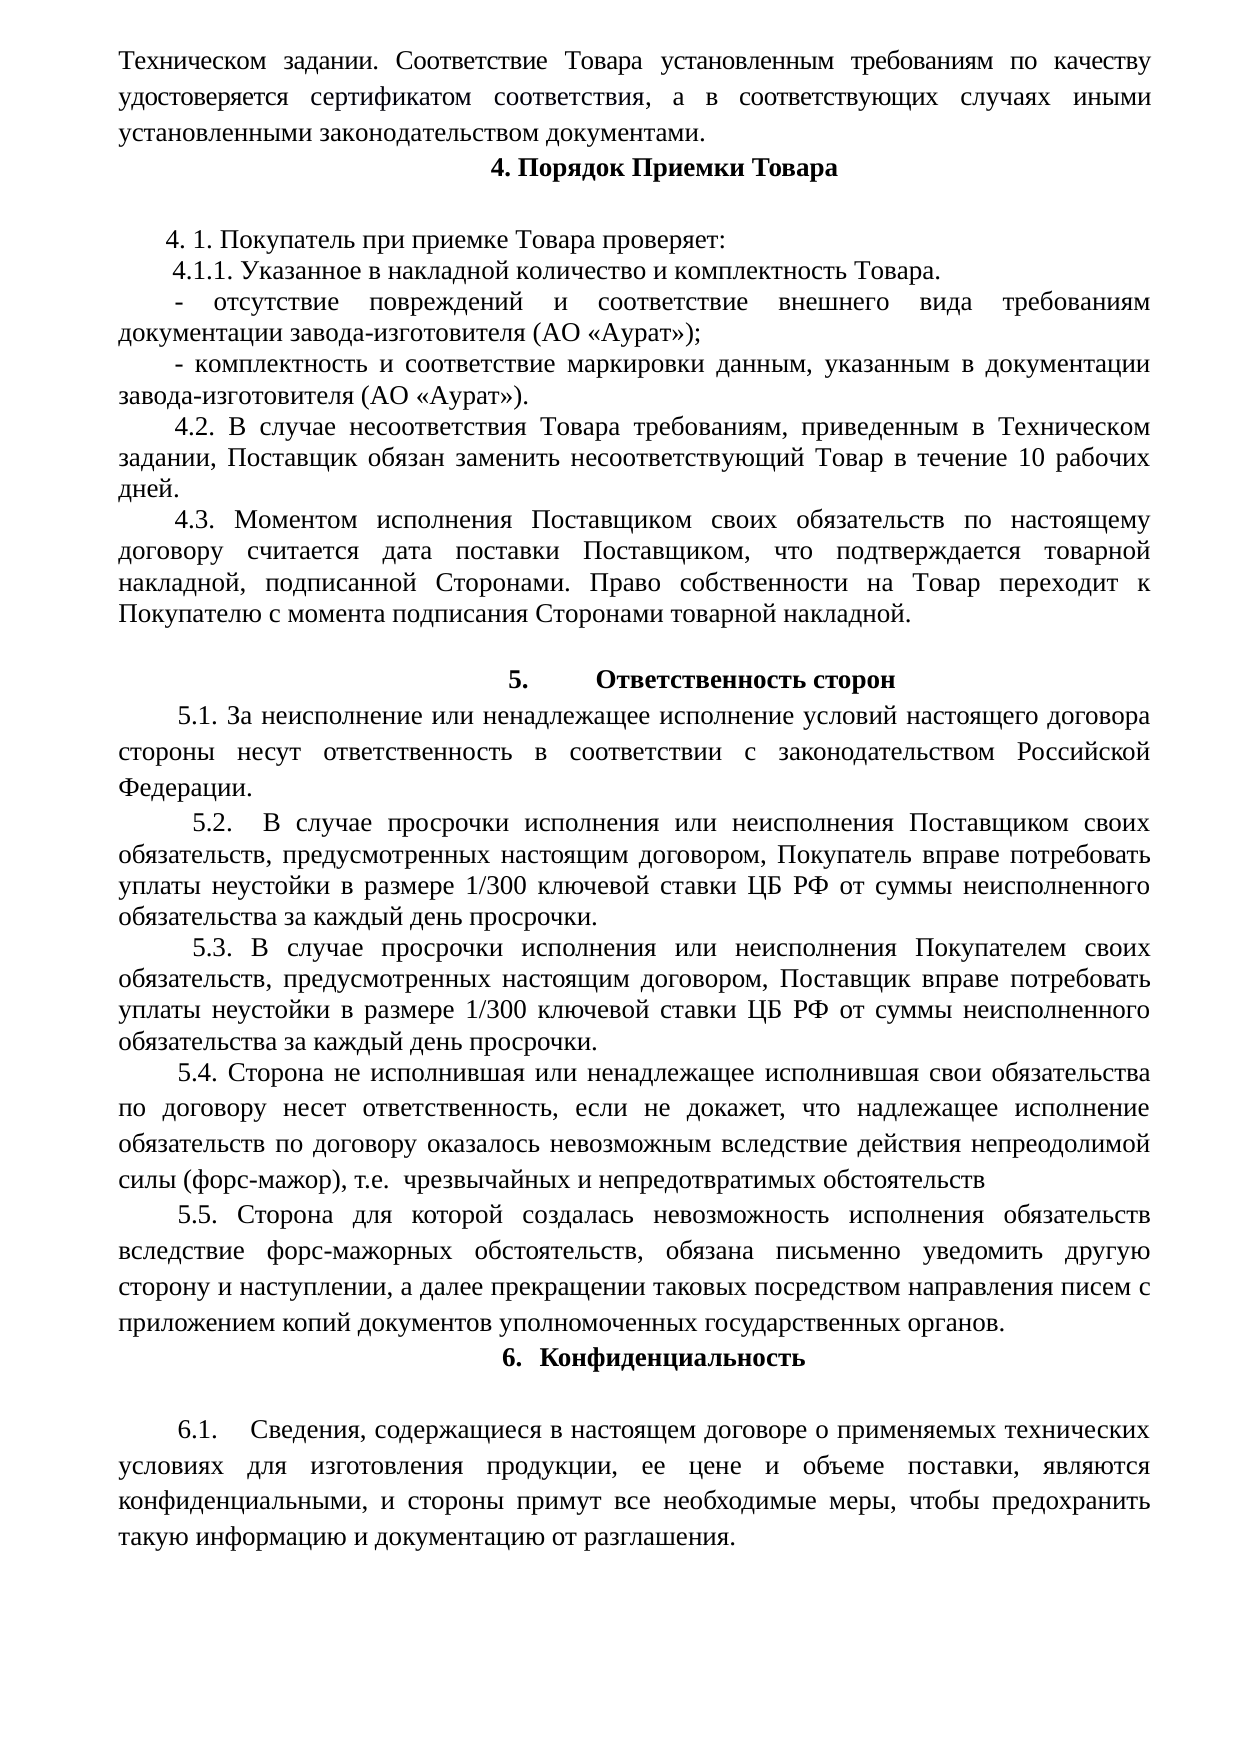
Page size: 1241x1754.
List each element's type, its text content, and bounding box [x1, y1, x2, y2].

text 4. 1. Покупатель при приемке Товара проверяет: [118, 223, 1152, 254]
text 5.2. В случае просрочки исполнения или неисполнения Поставщиком своих обязательств, предусмотренных настоящим договором, Покупатель вправе потребовать уплаты неустойки в размере 1/300 ключевой ставки ЦБ РФ от суммы неисполненного обязательства за каждый день просрочки. [118, 807, 1152, 931]
text 6.1. Сведения, содержащиеся в настоящем договоре о применяемых технических условиях для изготовления продукции, ее цене и объеме поставки, являются конфиденциальными, и стороны примут все необходимые меры, чтобы предохранить такую информацию и документацию от разглашения. [118, 1413, 1152, 1551]
text 4.1.1. Указанное в накладной количество и комплектность Товара. [118, 254, 1152, 285]
text 5.4. Сторона не исполнившая или ненадлежащее исполнившая свои обязательства по договору несет ответственность, если не докажет, что надлежащее исполнение обязательств по договору оказалось невозможным вследствие действия непреодолимой силы (форс-мажор), т.е. чрезвычайных и непредотвратимых обстоятельств [118, 1056, 1152, 1194]
text 4.3. Моментом исполнения Поставщиком своих обязательств по настоящему договору считается дата поставки Поставщиком, что подтверждается товарной накладной, подписанной Сторонами. Право собственности на Товар переходит к Покупателю с момента подписания Сторонами товарной накладной. [118, 503, 1152, 628]
text 4.2. В случае несоответствия Товара требованиям, приведенным в Техническом задании, Поставщик обязан заменить несоответствующий Товар в течение 10 рабочих дней. [118, 410, 1152, 503]
text 4. Порядок Приемки Товара [118, 152, 1152, 183]
list Ответственность сторон [193, 664, 1152, 695]
text - отсутствие повреждений и соответствие внешнего вида требованиям документации завода-изготовителя (АО «Аурат»); [118, 285, 1152, 348]
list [118, 44, 1152, 147]
list Конфиденциальность [156, 1342, 1152, 1373]
text - комплектность и соответствие маркировки данным, указанным в документации завода-изготовителя (АО «Аурат»). [118, 348, 1152, 410]
text 5.5. Сторона для которой создалась невозможность исполнения обязательств вследствие форс-мажорных обстоятельств, обязана письменно уведомить другую сторону и наступлении, а далее прекращении таковых посредством направления писем с приложением копий документов уполномоченных государственных органов. [118, 1199, 1152, 1337]
text 5.1. За неисполнение или ненадлежащее исполнение условий настоящего договора стороны несут ответственность в соответствии с законодательством Российской Федерации. [118, 699, 1152, 802]
text 5.3. В случае просрочки исполнения или неисполнения Покупателем своих обязательств, предусмотренных настоящим договором, Поставщик вправе потребовать уплаты неустойки в размере 1/300 ключевой ставки ЦБ РФ от суммы неисполненного обязательства за каждый день просрочки. [118, 931, 1152, 1056]
